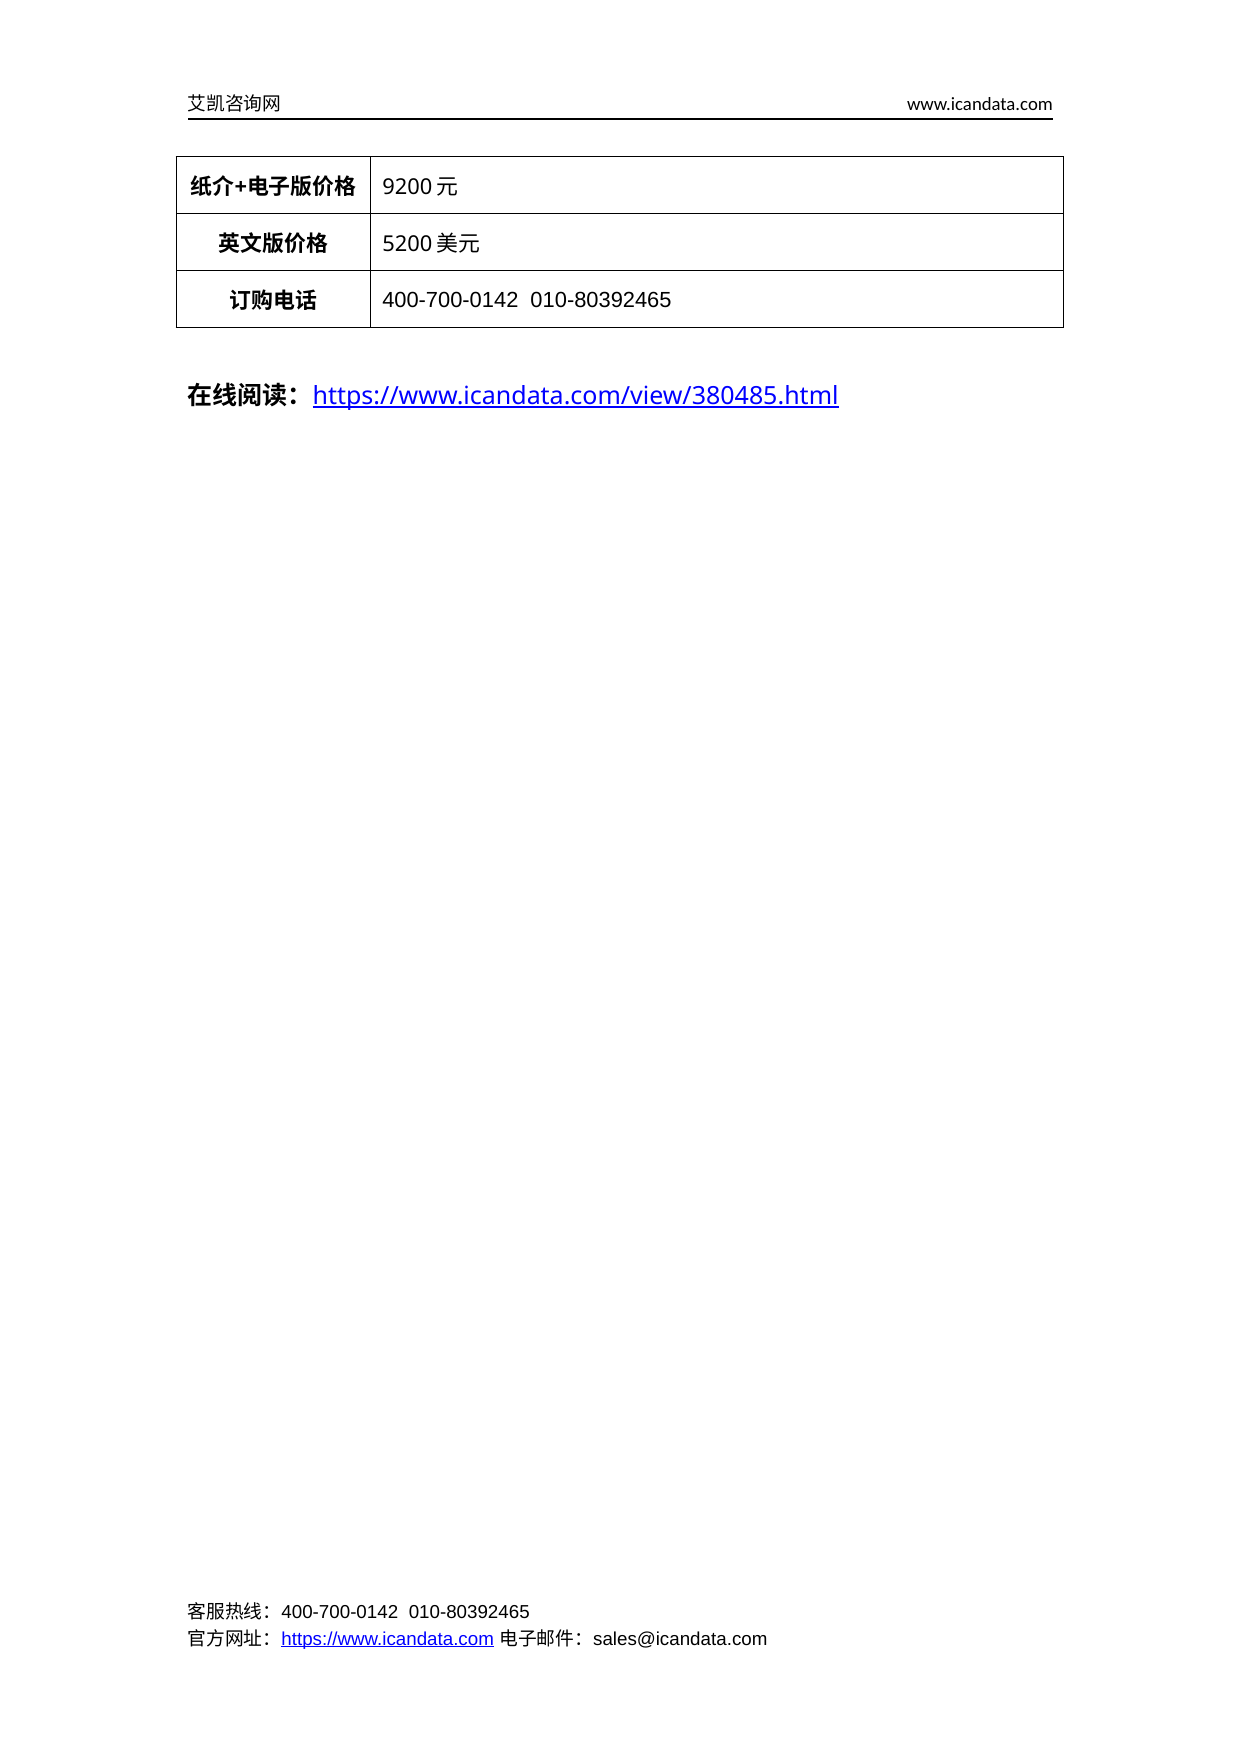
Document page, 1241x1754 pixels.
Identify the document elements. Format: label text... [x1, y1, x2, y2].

table_cell 9200元 [371, 157, 1063, 213]
table_cell 纸介+电子版价格 [177, 157, 370, 213]
table_cell 订购电话 [177, 271, 370, 327]
table_cell 5200美元 [371, 214, 1063, 270]
table_cell 400-700-0142 010-80392465 [371, 271, 1063, 327]
table_cell 英文版价格 [177, 214, 370, 270]
text 在线阅读：https://www.icandata.com/view/380485.html [187, 361, 1053, 426]
